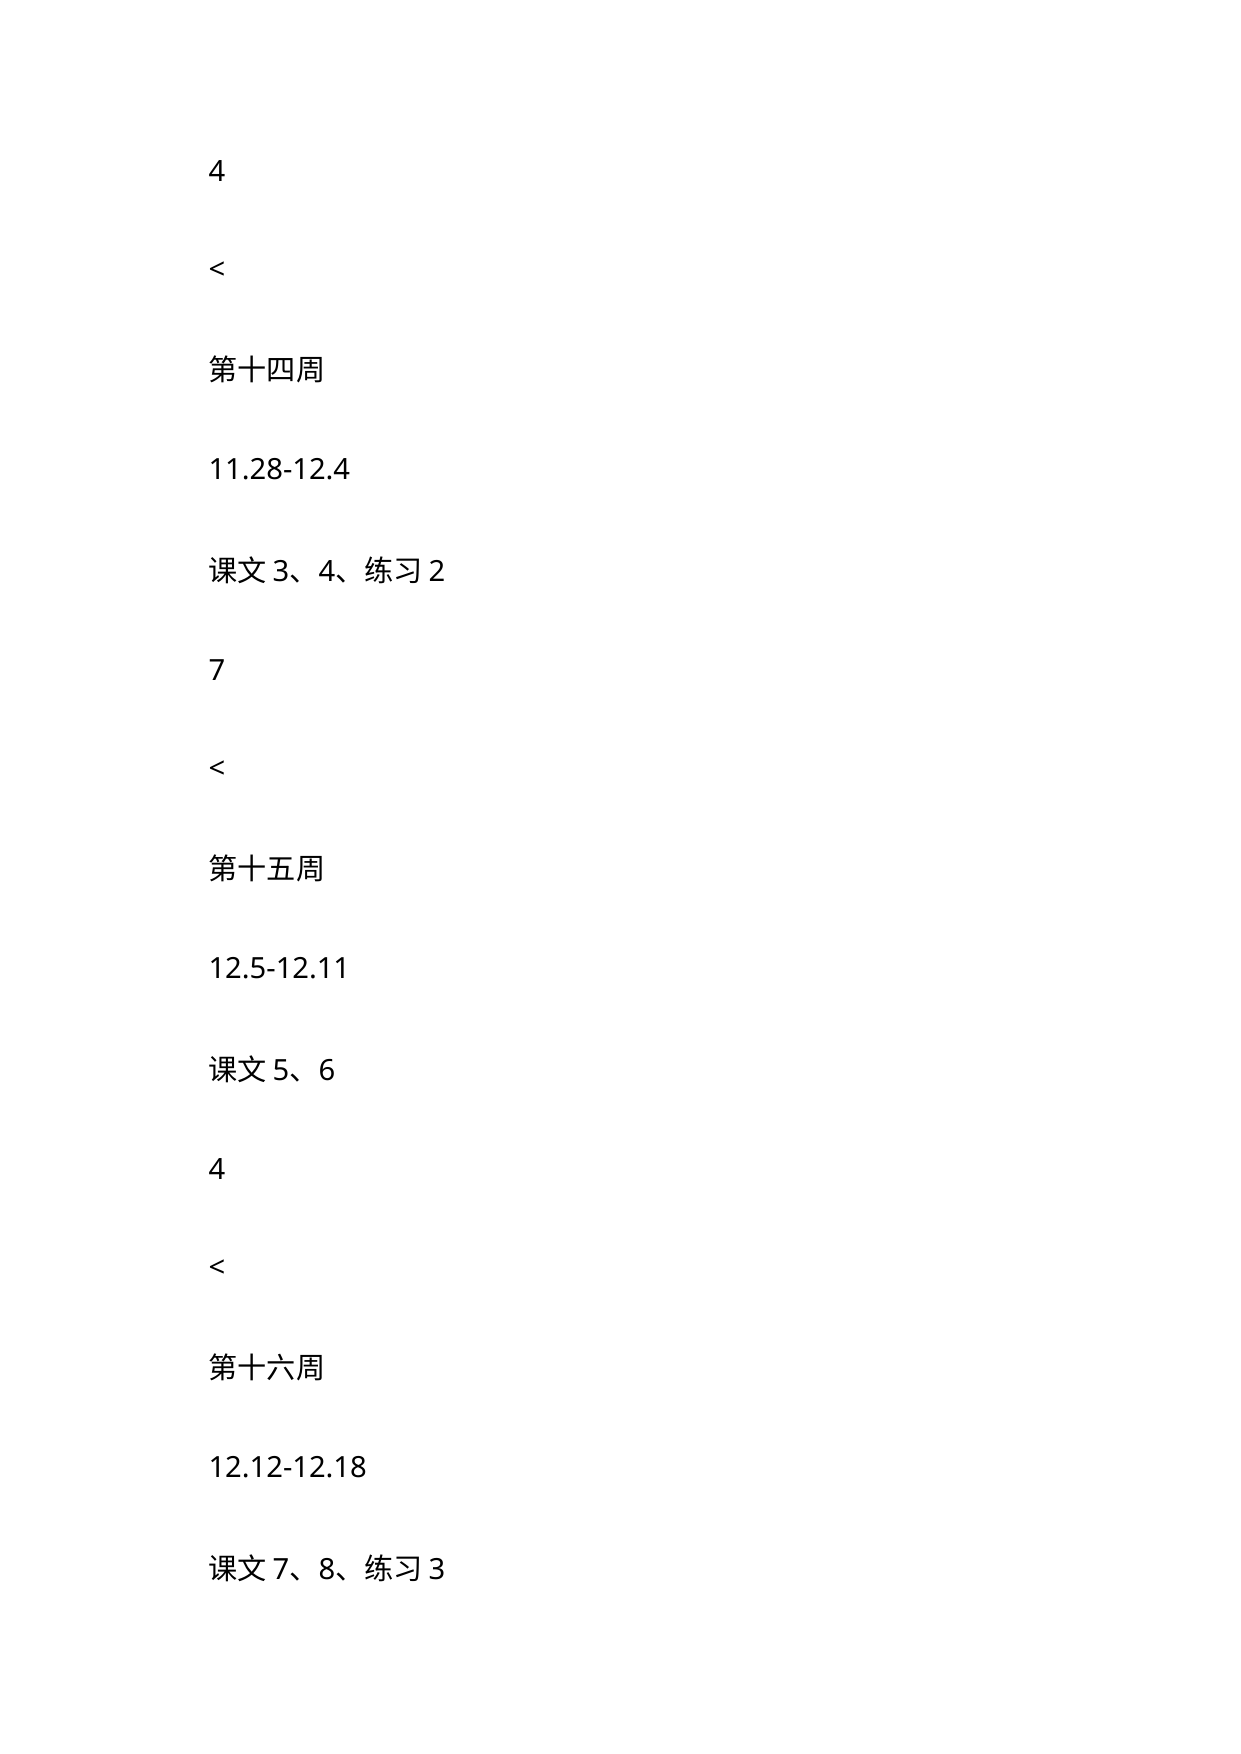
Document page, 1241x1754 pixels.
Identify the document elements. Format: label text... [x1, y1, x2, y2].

text 11.28-12.4 [150, 449, 1090, 488]
text 第十六周 [150, 1345, 1090, 1387]
text 4 [150, 150, 1090, 190]
text 课文5、6 [150, 1046, 1090, 1088]
text 第十五周 [150, 846, 1090, 888]
text < [150, 1247, 1090, 1286]
text 课文7、8、练习3 [150, 1545, 1090, 1588]
text < [150, 747, 1090, 787]
text 12.12-12.18 [150, 1447, 1090, 1486]
text 7 [150, 649, 1090, 689]
text 12.5-12.11 [150, 948, 1090, 987]
text 4 [150, 1148, 1090, 1188]
text 第十四周 [150, 347, 1090, 389]
text < [150, 248, 1090, 288]
text 课文3、4、练习2 [150, 547, 1090, 589]
